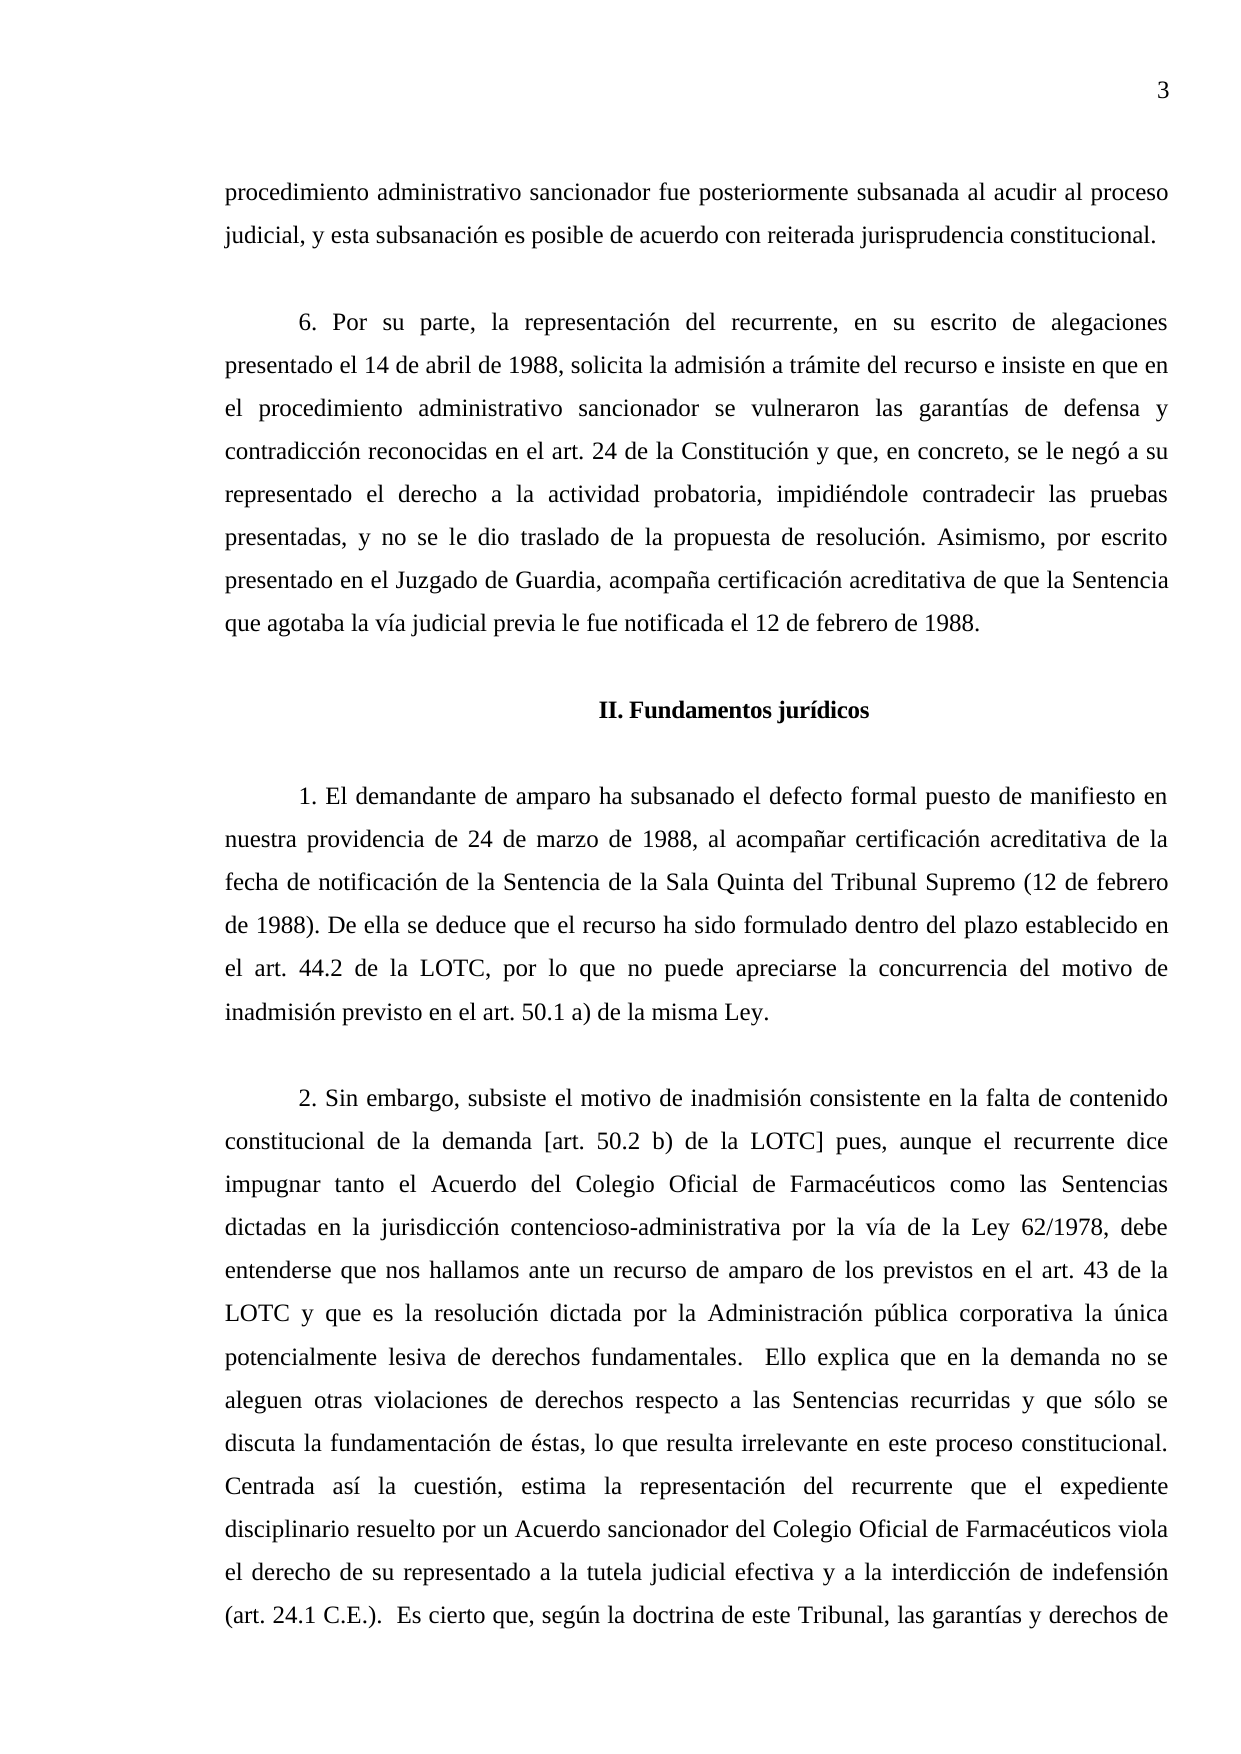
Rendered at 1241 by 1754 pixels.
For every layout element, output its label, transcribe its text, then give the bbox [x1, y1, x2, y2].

subtitle II. Fundamentos jurídicos [224, 695, 1169, 723]
text 1. El demandante de amparo ha subsanado el defecto formal puesto de manifiesto en nuestra providencia de 24 de marzo de 1988, al acompañar certificación acreditativa de la fecha de notificación de la Sentencia de la Sala Quinta del Tribunal Supremo (12 de febrero de 1988). De ella se deduce que el recurso ha sido formulado dentro del plazo establecido en el art. 44.2 de la LOTC, por lo que no puede apreciarse la concurrencia del motivo de inadmisión previsto en el art. 50.1 a) de la misma Ley. [224, 781, 1169, 1025]
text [224, 1083, 1169, 1629]
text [224, 177, 1169, 249]
text 6. Por su parte, la representación del recurrente, en su escrito de alegaciones presentado el 14 de abril de 1988, solicita la admisión a trámite del recurso e insiste en que en el procedimiento administrativo sancionador se vulneraron las garantías de defensa y contradicción reconocidas en el art. 24 de la Constitución y que, en concreto, se le negó a su representado el derecho a la actividad probatoria, impidiéndole contradecir las pruebas presentadas, y no se le dio traslado de la propuesta de resolución. Asimismo, por escrito presentado en el Juzgado de Guardia, acompaña certificación acreditativa de que la Sentencia que agotaba la vía judicial previa le fue notificada el 12 de febrero de 1988. [224, 307, 1169, 637]
